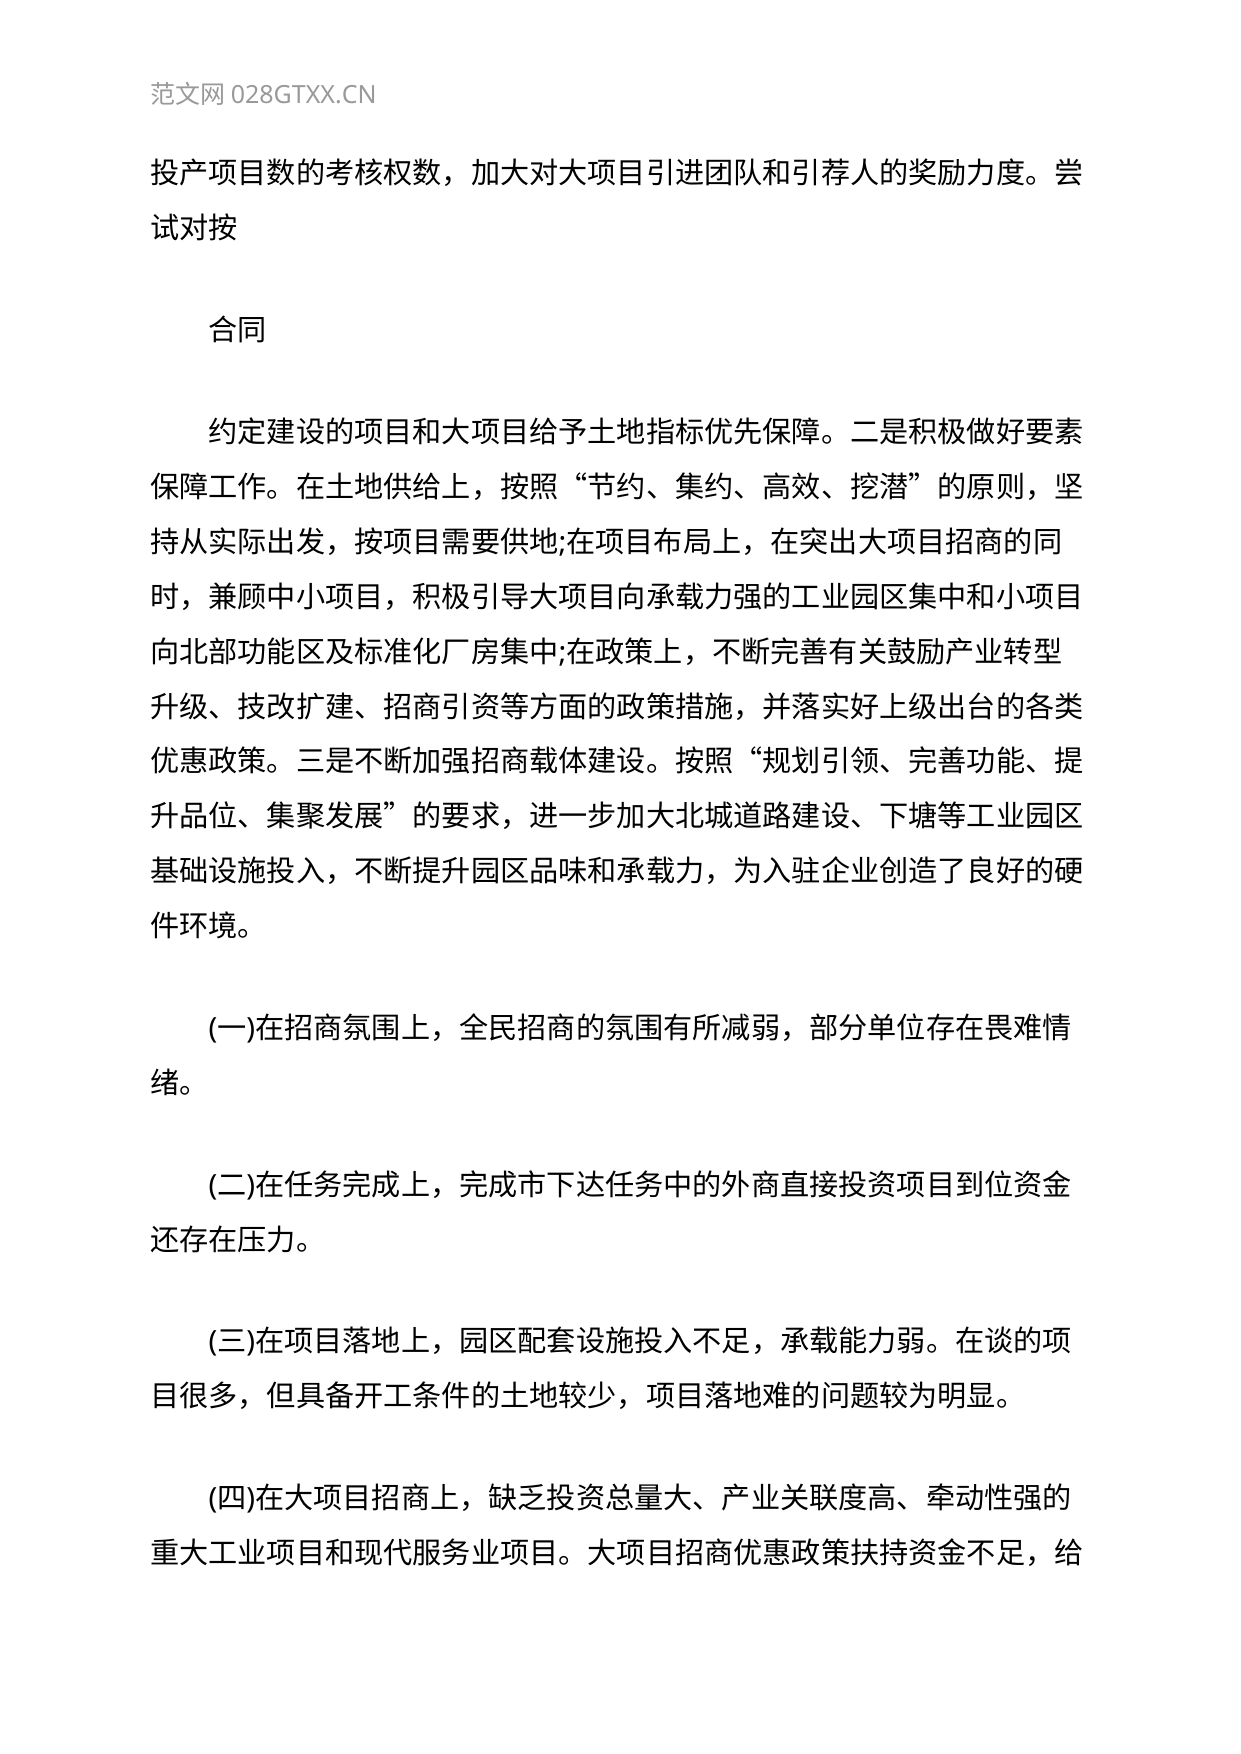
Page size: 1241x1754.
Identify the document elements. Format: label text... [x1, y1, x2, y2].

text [150, 150, 1090, 247]
text (三)在项目落地上，园区配套设施投入不足，承载能力弱。在谈的项目很多，但具备开工条件的土地较少，项目落地难的问题较为明显。 [150, 1318, 1090, 1415]
text 约定建设的项目和大项目给予土地指标优先保障。二是积极做好要素保障工作。在土地供给上，按照“节约、集约、高效、挖潜”的原则，坚持从实际出发，按项目需要供地;在项目布局上，在突出大项目招商的同时，兼顾中小项目，积极引导大项目向承载力强的工业园区集中和小项目向北部功能区及标准化厂房集中;在政策上，不断完善有关鼓励产业转型升级、技改扩建、招商引资等方面的政策措施，并落实好上级出台的各类优惠政策。三是不断加强招商载体建设。按照“规划引领、完善功能、提升品位、集聚发展”的要求，进一步加大北城道路建设、下塘等工业园区基础设施投入，不断提升园区品味和承载力，为入驻企业创造了良好的硬件环境。 [150, 408, 1090, 945]
text (一)在招商氛围上，全民招商的氛围有所减弱，部分单位存在畏难情绪。 [150, 1004, 1090, 1102]
text (二)在任务完成上，完成市下达任务中的外商直接投资项目到位资金还存在压力。 [150, 1161, 1090, 1258]
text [150, 1475, 1090, 1572]
text 合同 [150, 307, 1090, 349]
